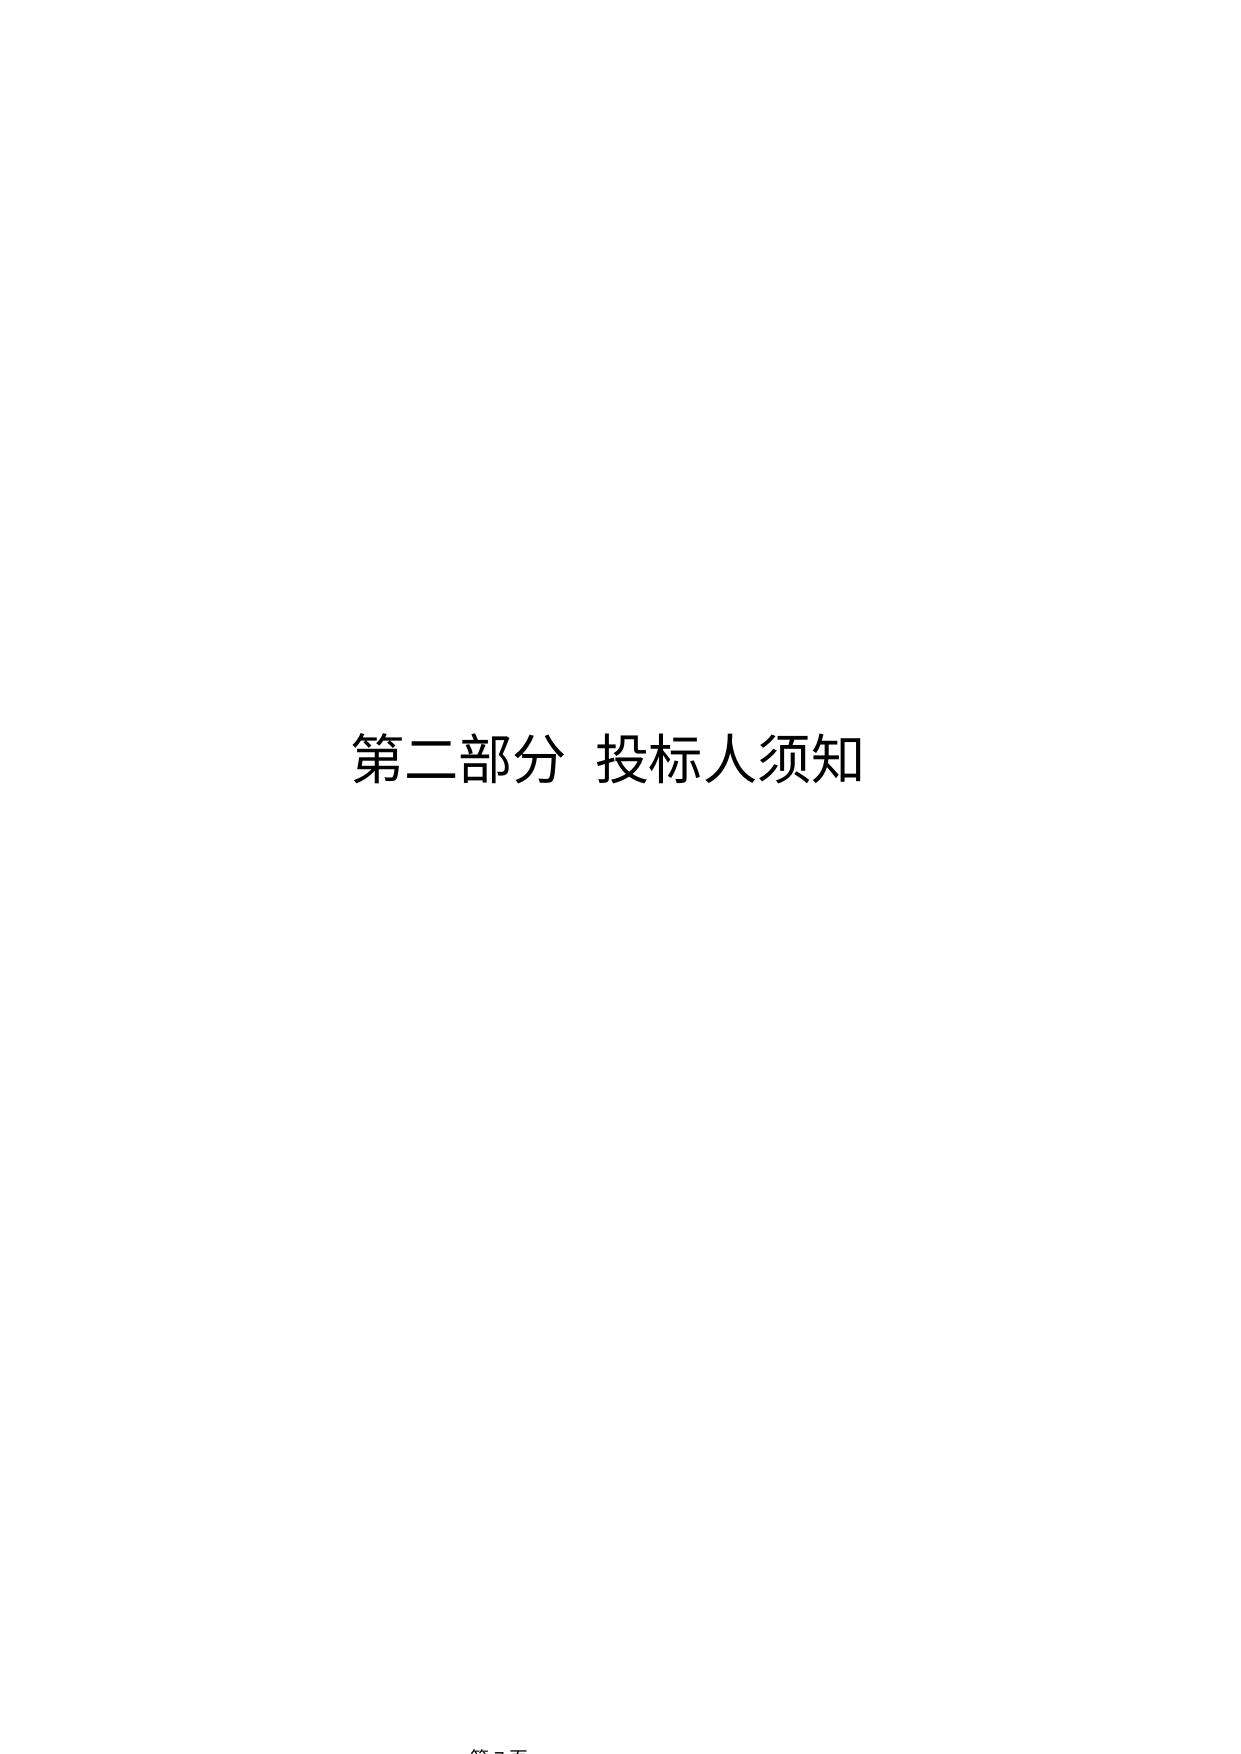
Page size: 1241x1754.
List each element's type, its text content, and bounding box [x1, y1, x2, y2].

text 第二部分 投标人须知 [350, 726, 1054, 793]
